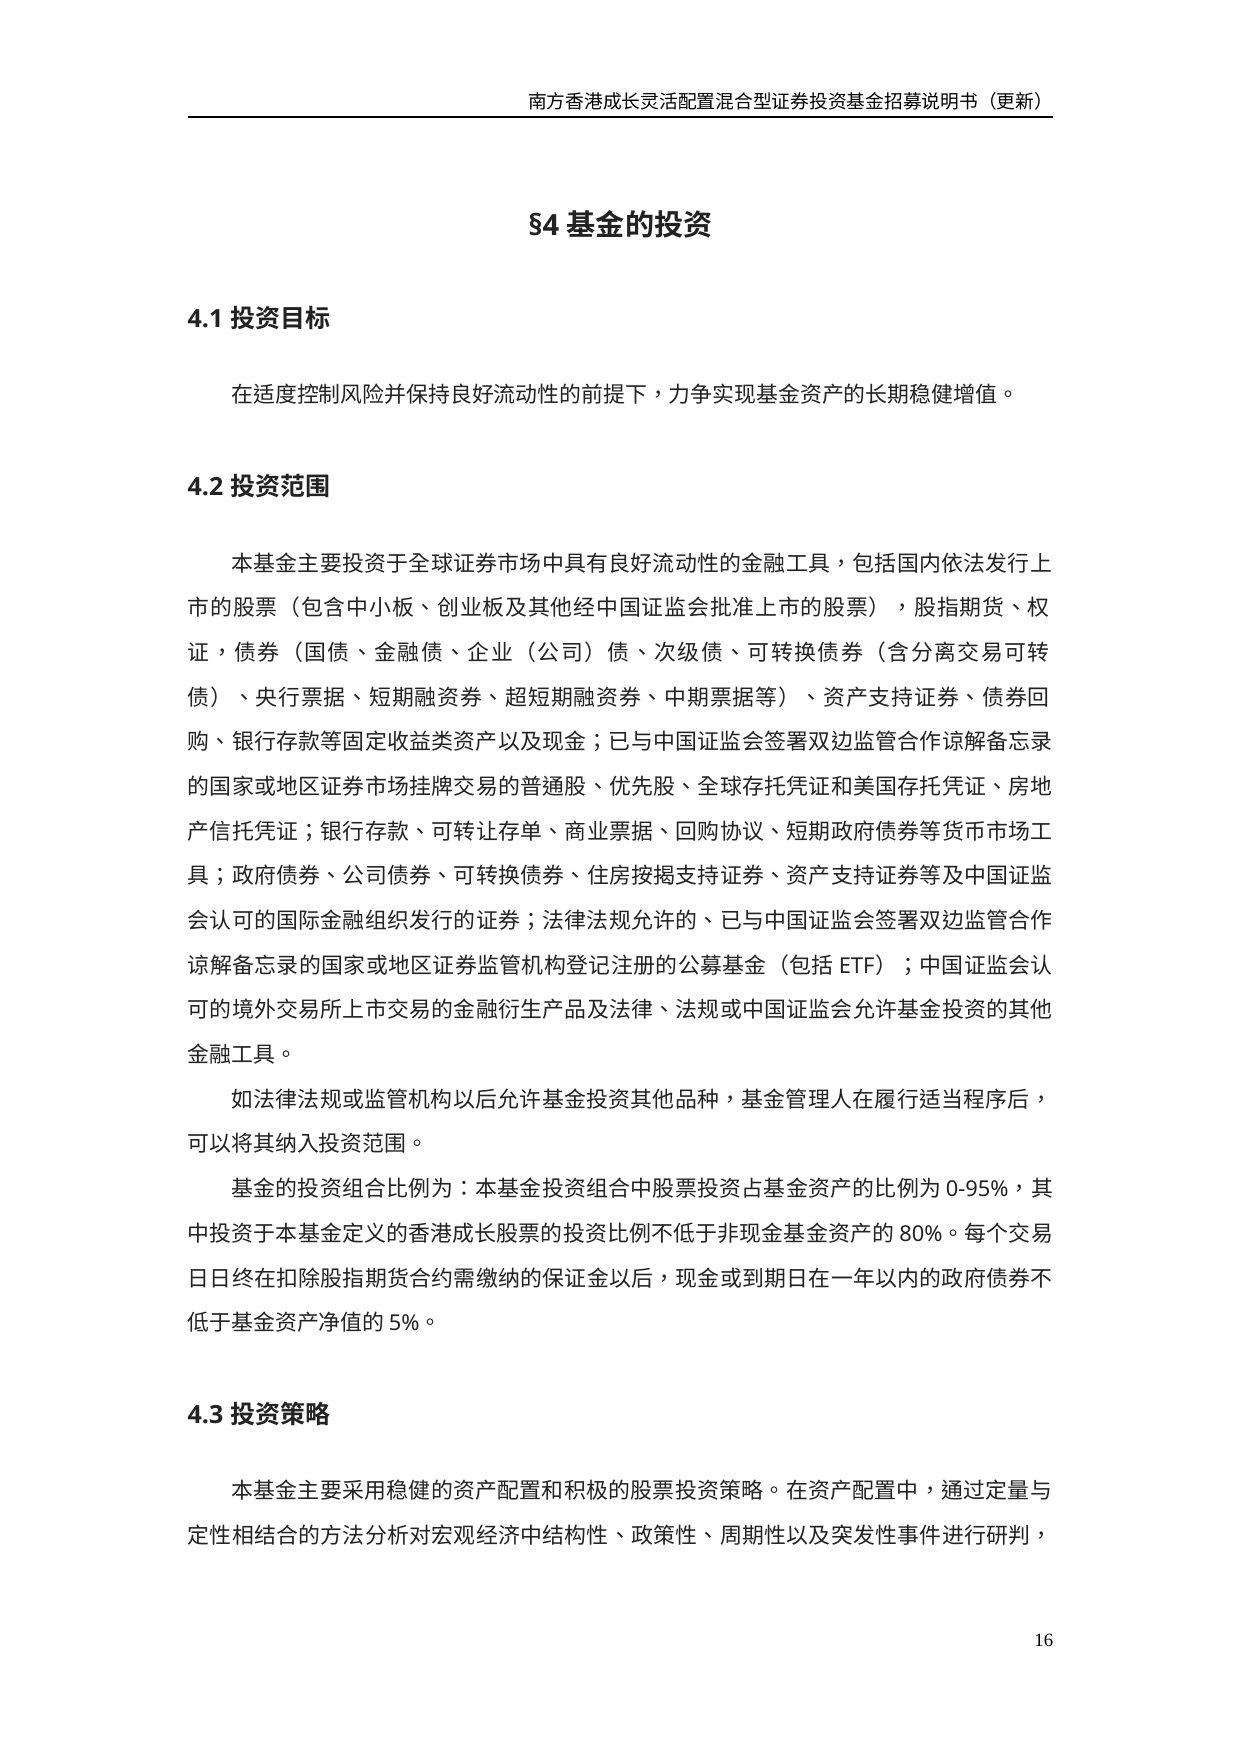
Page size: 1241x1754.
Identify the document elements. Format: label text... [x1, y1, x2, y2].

text 4.3 投资策略 [187, 1381, 1053, 1446]
text 基金的投资组合比例为：本基金投资组合中股票投资占基金资产的比例为0-95%，其中投资于本基金定义的香港成长股票的投资比例不低于非现金基金资产的80%。每个交易日日终在扣除股指期货合约需缴纳的保证金以后，现金或到期日在一年以内的政府债券不低于基金资产净值的5%。 [187, 1173, 1053, 1337]
text 4.2 投资范围 [187, 453, 1053, 518]
text §4 基金的投资 [187, 191, 1053, 256]
text 本基金主要投资于全球证券市场中具有良好流动性的金融工具，包括国内依法发行上市的股票（包含中小板、创业板及其他经中国证监会批准上市的股票），股指期货、权证，债券（国债、金融债、企业（公司）债、次级债、可转换债券（含分离交易可转债）、央行票据、短期融资券、超短期融资券、中期票据等）、资产支持证券、债券回购、银行存款等固定收益类资产以及现金；已与中国证监会签署双边监管合作谅解备忘录的国家或地区证券市场挂牌交易的普通股、优先股、全球存托凭证和美国存托凭证、房地产信托凭证；银行存款、可转让存单、商业票据、回购协议、短期政府债券等货币市场工具；政府债券、公司债券、可转换债券、住房按揭支持证券、资产支持证券等及中国证监会认可的国际金融组织发行的证券；法律法规允许的、已与中国证监会签署双边监管合作谅解备忘录的国家或地区证券监管机构登记注册的公募基金（包括ETF）；中国证监会认可的境外交易所上市交易的金融衍生产品及法律、法规或中国证监会允许基金投资的其他金融工具。 [187, 547, 1053, 1069]
text 4.1 投资目标 [187, 285, 1053, 350]
text 在适度控制风险并保持良好流动性的前提下，力争实现基金资产的长期稳健增值。 [187, 379, 1053, 409]
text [187, 1475, 1053, 1550]
text 如法律法规或监管机构以后允许基金投资其他品种，基金管理人在履行适当程序后，可以将其纳入投资范围。 [187, 1084, 1053, 1158]
